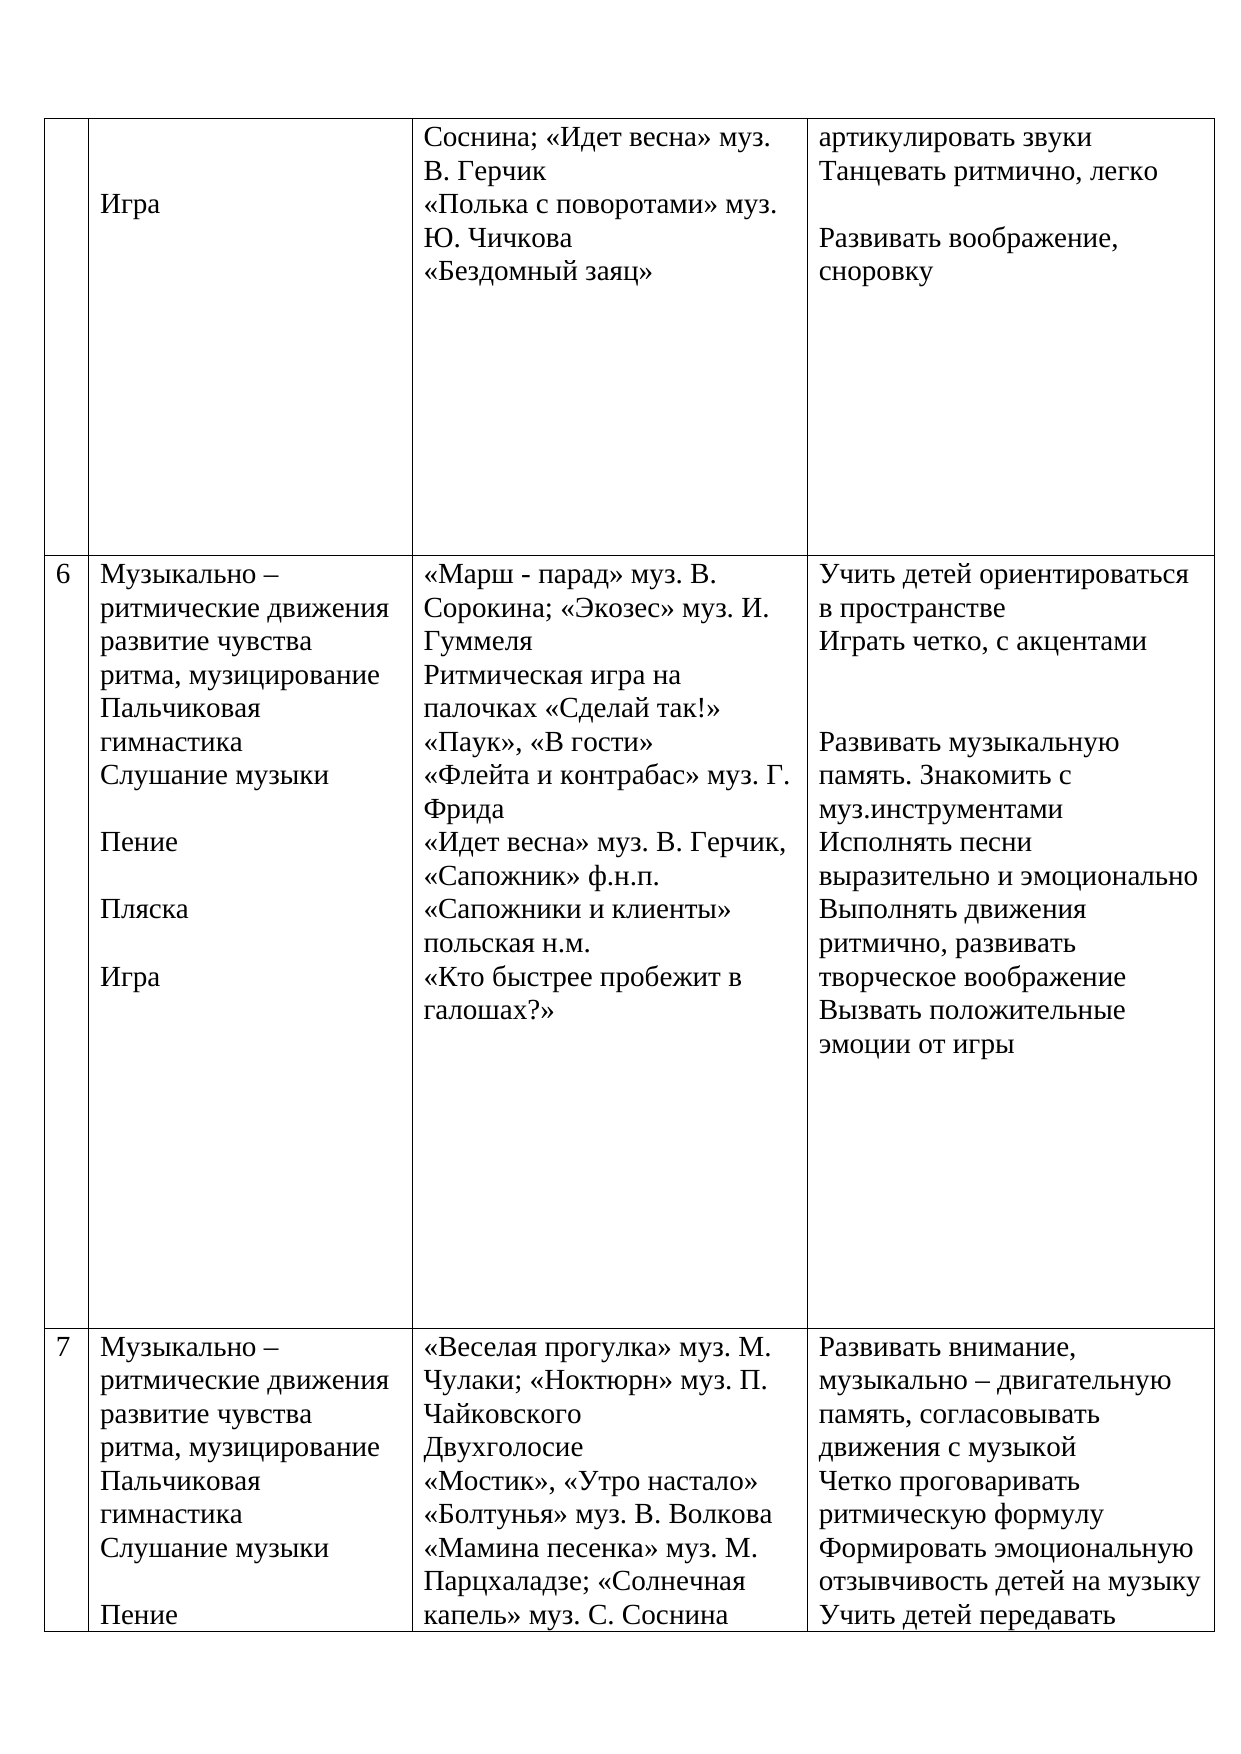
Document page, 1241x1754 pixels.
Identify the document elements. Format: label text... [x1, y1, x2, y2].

table_cell 6 [45, 556, 88, 1328]
table_cell «Марш - парад» муз. В. Сорокина; «Экозес» муз. И. Гуммеля Ритмическая игра на палочках «Сделай так!» «Паук», «В гости» «Флейта и контрабас» муз. Г. Фрида «Идет весна» муз. В. Герчик, «Сапожник» ф.н.п. «Сапожники и клиенты» польская н.м. «Кто быстрее пробежит в галошах?» [413, 556, 807, 1328]
table_cell 5 [45, 119, 88, 555]
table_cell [413, 1329, 807, 1631]
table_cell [413, 119, 807, 555]
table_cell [808, 1329, 1214, 1631]
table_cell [89, 1329, 412, 1631]
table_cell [808, 119, 1214, 555]
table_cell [89, 119, 412, 555]
table_cell 7 [45, 1329, 88, 1631]
table_cell Музыкально – ритмические движения развитие чувства ритма, музицирование Пальчиковая гимнастика Слушание музыки Пение Пляска Игра [89, 556, 412, 1328]
table_cell Учить детей ориентироваться в пространстве Играть четко, с акцентами Развивать музыкальную память. Знакомить с муз.инструментами Исполнять песни выразительно и эмоционально Выполнять движения ритмично, развивать творческое воображение Вызвать положительные эмоции от игры [808, 556, 1214, 1328]
